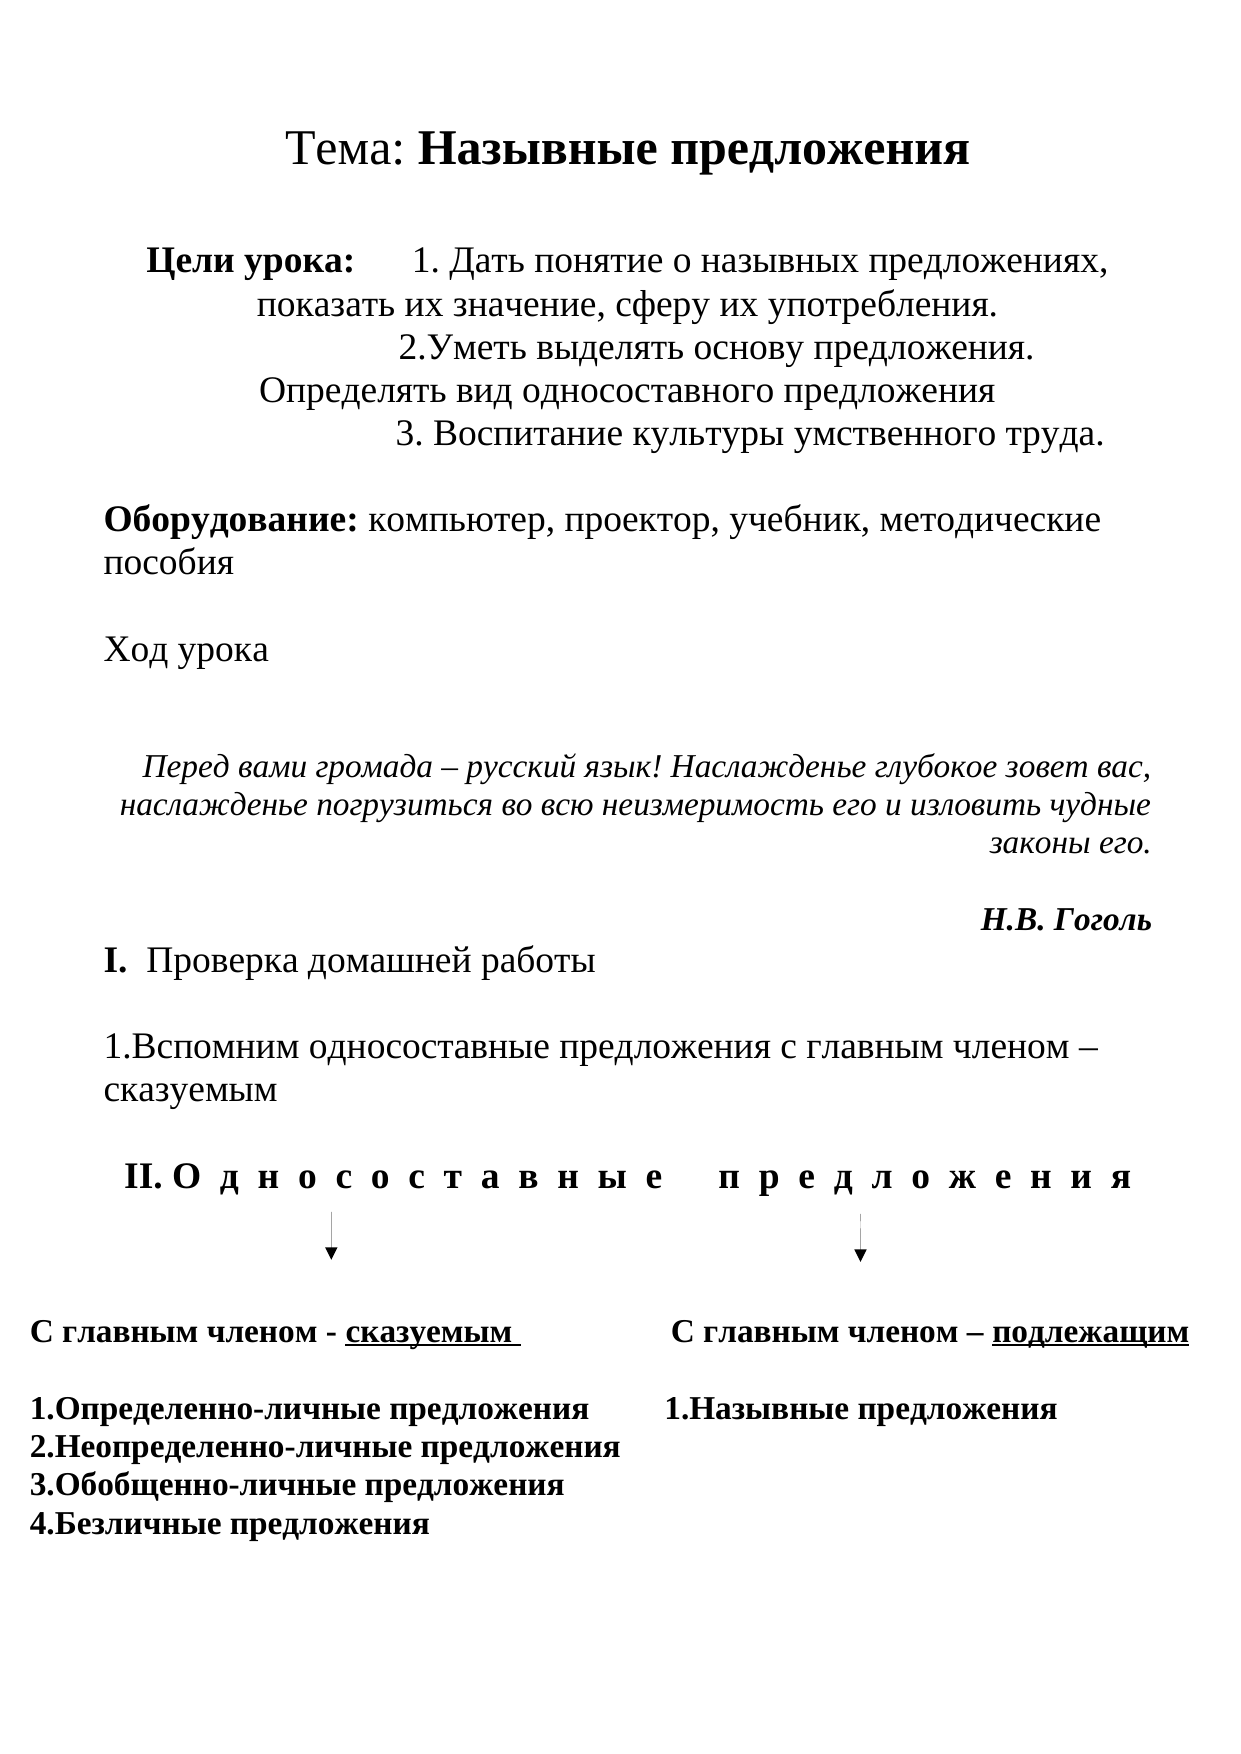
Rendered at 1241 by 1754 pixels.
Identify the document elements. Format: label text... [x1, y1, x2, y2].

text законы его. [103, 822, 1152, 861]
text II. О д н о с о с т а в н ы е п р е д л о ж е н и я [29, 1153, 1226, 1196]
text Оборудование: компьютер, проектор, учебник, методические пособия [103, 497, 1152, 583]
text 2.Уметь выделять основу предложения. [103, 324, 1152, 367]
text Перед вами громада – русский язык! Наслажденье глубокое зовет вас, [103, 746, 1152, 784]
list 2.Неопределенно-личные предложения [29, 1426, 1226, 1464]
text 3. Воспитание культуры умственного труда. [103, 410, 1152, 453]
list 3.Обобщенно-личные предложения [29, 1464, 1226, 1503]
text Н.В. Гоголь [103, 899, 1152, 937]
list 4.Безличные предложения [29, 1503, 1226, 1541]
text Цели урока: 1. Дать понятие о назывных предложениях, показать их значение, сферу их употребления. [103, 238, 1152, 324]
text наслажденье погрузиться во всю неизмеримость его и изловить чудные [103, 784, 1152, 822]
text Определять вид односоставного предложения [103, 367, 1152, 410]
text I. Проверка домашней работы [103, 937, 1152, 981]
list 1.Определенно-личные предложения 1.Назывные предложения [29, 1388, 1226, 1426]
text С главным членом - сказуемым С главным членом – подлежащим [29, 1311, 1226, 1349]
text 1.Вспомним односоставные предложения с главным членом – сказуемым [103, 1024, 1152, 1110]
text Тема: Назывные предложения [103, 118, 1152, 176]
text Ход урока [103, 626, 1152, 669]
